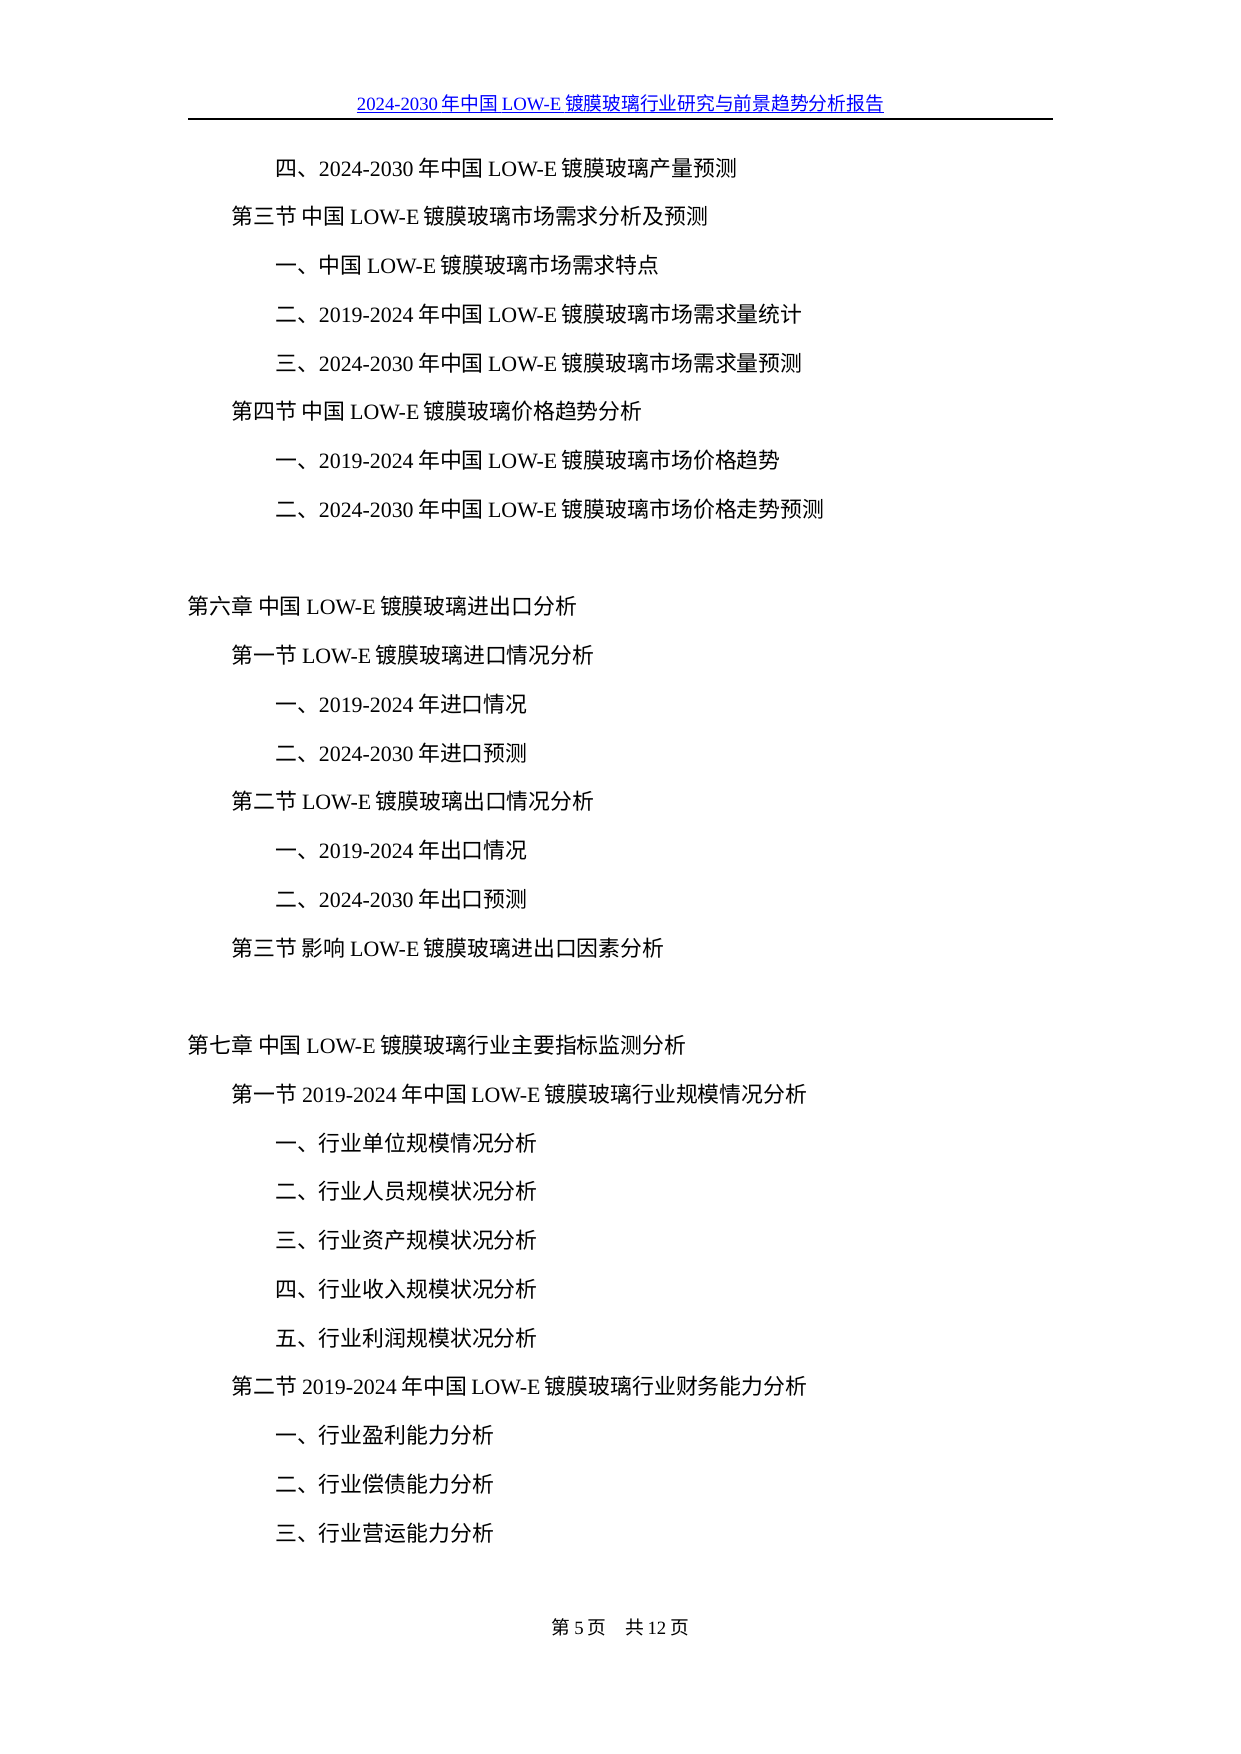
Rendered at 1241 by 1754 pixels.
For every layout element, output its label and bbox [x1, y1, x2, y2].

text [187, 150, 1053, 1548]
